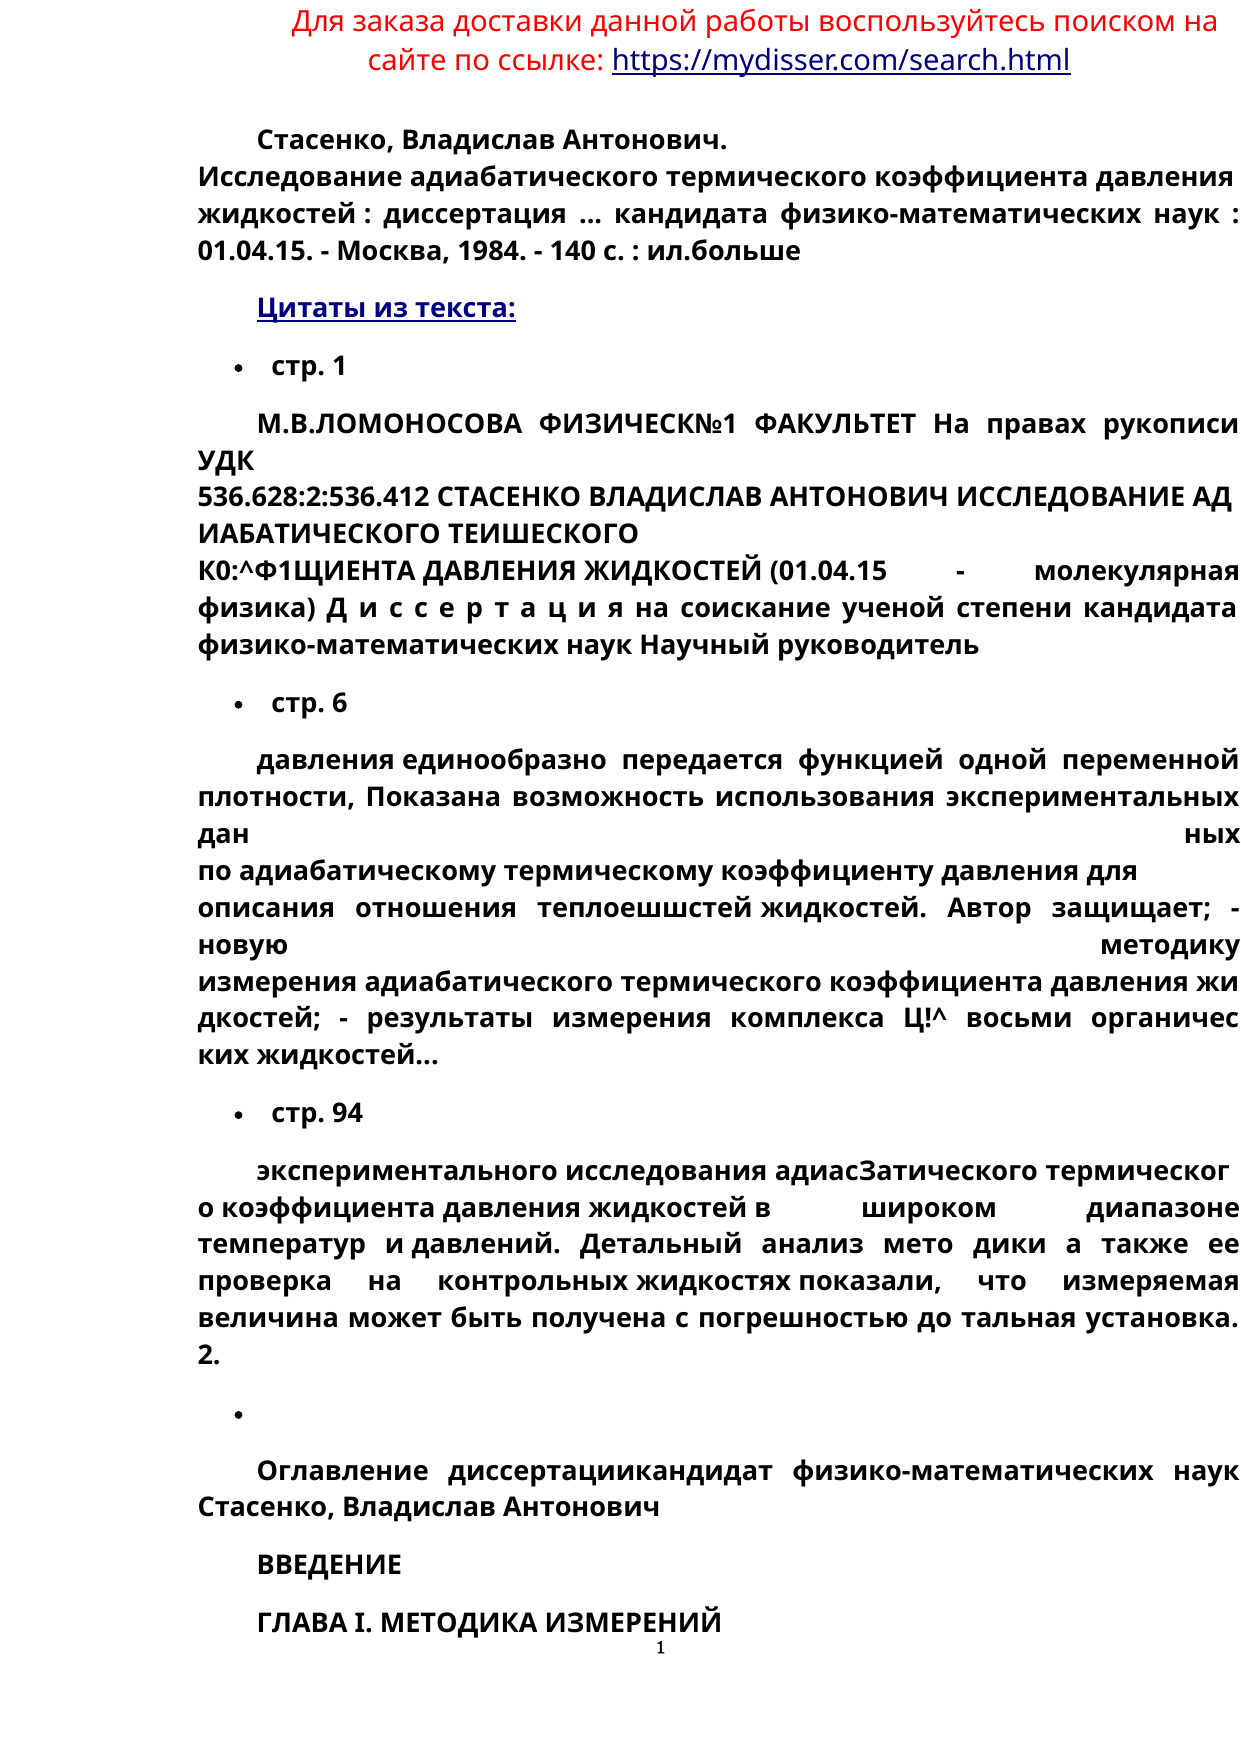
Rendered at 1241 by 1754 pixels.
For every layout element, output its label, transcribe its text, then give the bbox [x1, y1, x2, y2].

text ГЛАВА I. МЕТОДИКА ИЗМЕРЕНИЙ [197, 1603, 1240, 1640]
text М.В.ЛОМОНОСОВА ФИЗИЧЕСК№1 ФАКУЛЬТЕТ На правах рукописи УДК 536.628:2:536.412 СТАСЕНКО ВЛАДИСЛАВ АНТОНОВИЧ ИССЛЕДОВАНИЕ АДИАБАТИЧЕСКОГО ТЕИШЕСКОГО К0:^Ф1ЩИЕНТА ДАВЛЕНИЯ ЖИДКОСТЕЙ (01.04.15 - молекулярная физика) Д и с с е р т а ц и я на соискание ученой степени кандидата физико-математических наук Научный руководитель [197, 404, 1240, 662]
text экспериментального исследования адиасЗатического термического коэффициента давления жидкостей в широком диапазоне температур и давлений. Детальный анализ мето дики а также ее проверка на контрольных жидкостях показали, что измеряемая величина может быть получена с погрешностью до тальная установка. 2. [197, 1151, 1240, 1372]
text Стасенко, Владислав Антонович. Исследование адиабатического термического коэффициента давления жидкостей : диссертация ... кандидата физико-математических наук : 01.04.15. - Москва, 1984. - 140 с. : ил.больше [197, 120, 1240, 268]
text Оглавление диссертациикандидат физико-математических наук Стасенко, Владислав Антонович [197, 1451, 1240, 1525]
list стр. 6 [235, 683, 1240, 720]
list стр. 1 [235, 346, 1240, 383]
text ВВЕДЕНИЕ [197, 1546, 1240, 1582]
text Цитаты из текста: [197, 289, 1240, 326]
text давления единообразно передается функцией одной переменной плотности, Показана возможность использования экспериментальных дан ных по адиабатическому термическому коэффициенту давления для описания отношения теплоешшстей жидкостей. Автор защищает; - новую методику измерения адиабатического термического коэффициента давления жидкостей; - результаты измерения комплекса Ц!^ восьми органичес ких жидкостей... [197, 741, 1240, 1073]
list стр. 94 [235, 1093, 1240, 1130]
